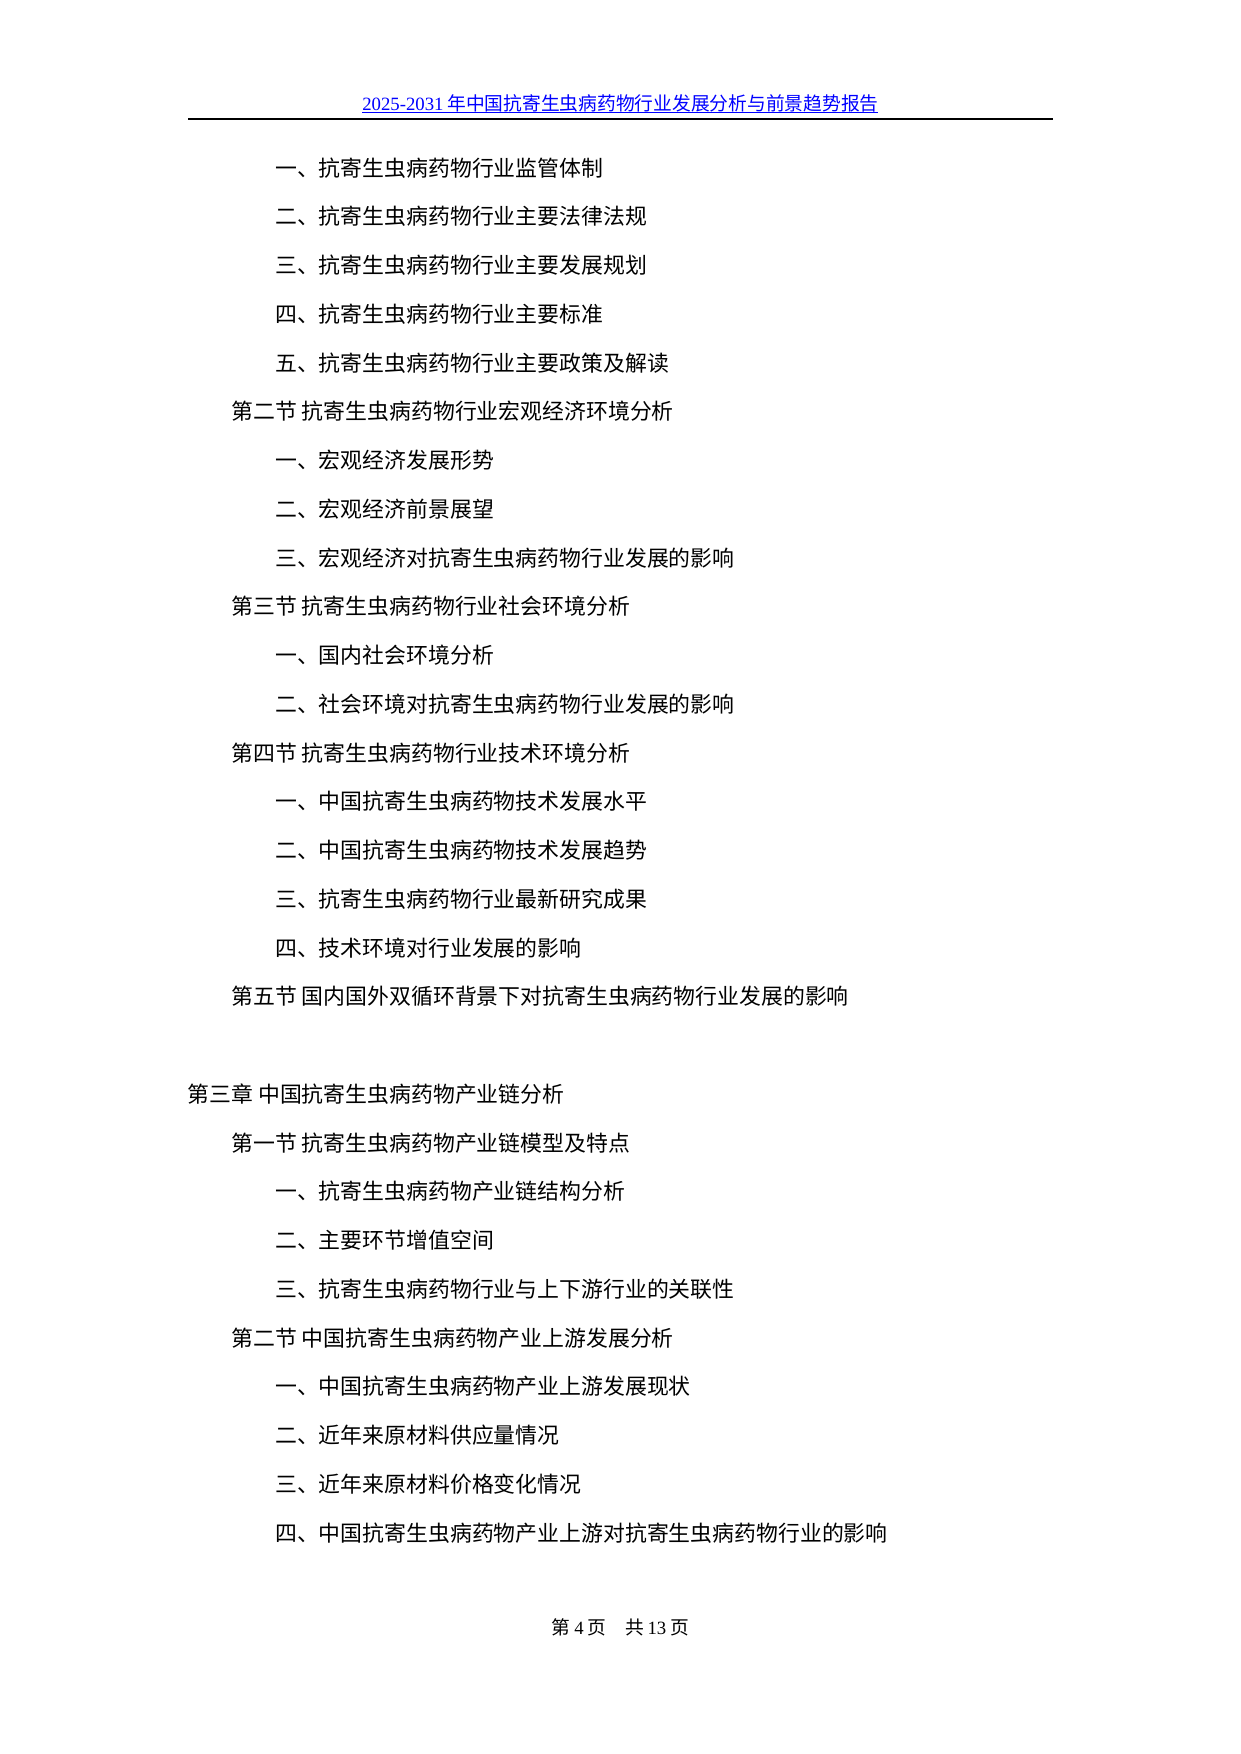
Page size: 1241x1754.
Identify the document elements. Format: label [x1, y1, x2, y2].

text [187, 150, 1053, 1548]
